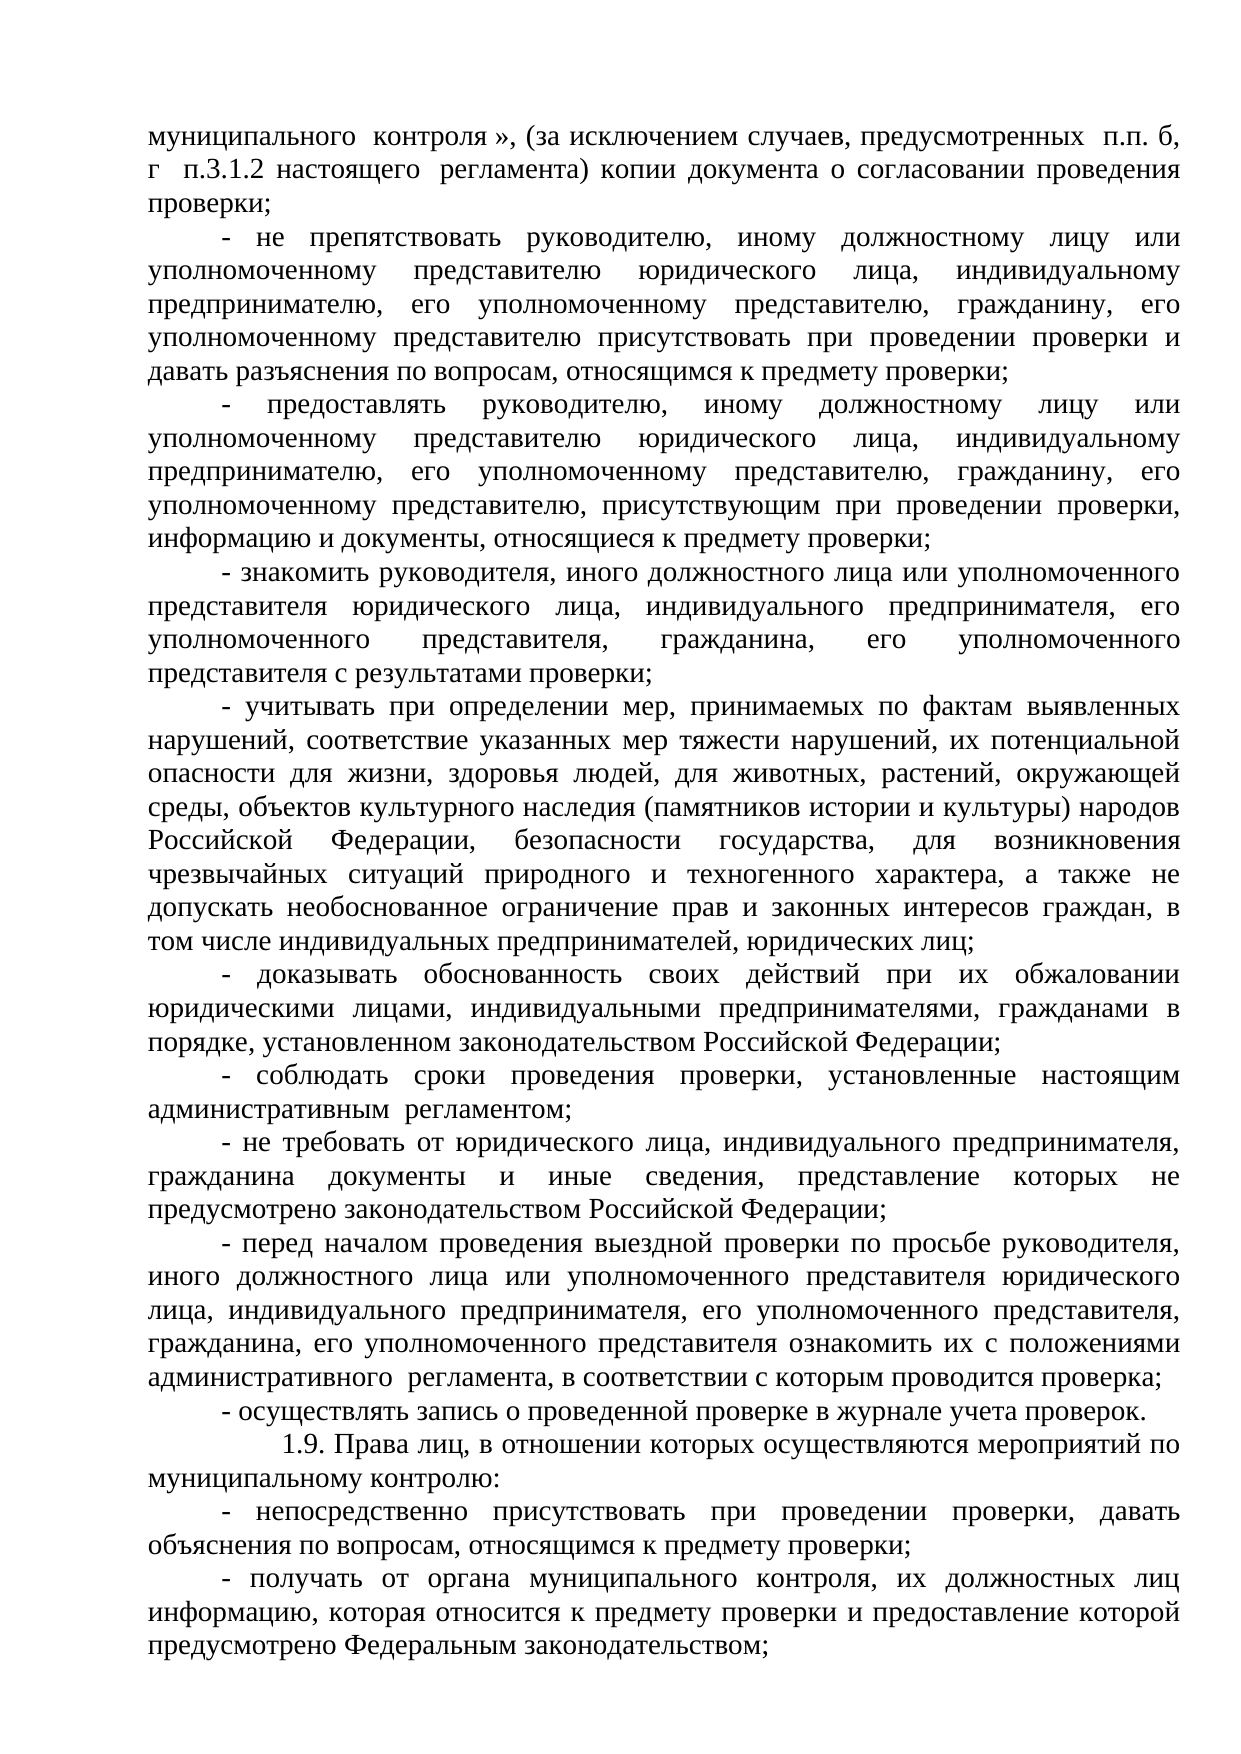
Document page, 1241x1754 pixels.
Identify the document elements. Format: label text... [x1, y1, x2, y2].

text - предоставлять руководителю, иному должностному лицу или уполномоченному представителю юридического лица, индивидуальному предпринимателю, его уполномоченному представителю, гражданину, его уполномоченному представителю, присутствующим при проведении проверки, информацию и документы, относящиеся к предмету проверки; [148, 386, 1181, 554]
text - непосредственно присутствовать при проведении проверки, давать объяснения по вопросам, относящимся к предмету проверки; [148, 1493, 1181, 1560]
text - доказывать обоснованность своих действий при их обжаловании юридическими лицами, индивидуальными предпринимателями, гражданами в порядке, установленном законодательством Российской Федерации; [148, 957, 1181, 1057]
text - не препятствовать руководителю, иному должностному лицу или уполномоченному представителю юридического лица, индивидуальному предпринимателю, его уполномоченному представителю, гражданину, его уполномоченному представителю присутствовать при проведении проверки и давать разъяснения по вопросам, относящимся к предмету проверки; [148, 219, 1181, 386]
text - учитывать при определении мер, принимаемых по фактам выявленных нарушений, соответствие указанных мер тяжести нарушений, их потенциальной опасности для жизни, здоровья людей, для животных, растений, окружающей среды, объектов культурного наследия (памятников истории и культуры) народов Российской Федерации, безопасности государства, для возникновения чрезвычайных ситуаций природного и техногенного характера, а также не допускать необоснованное ограничение прав и законных интересов граждан, в том числе индивидуальных предпринимателей, юридических лиц; [148, 688, 1181, 957]
text - соблюдать сроки проведения проверки, установленные настоящим административным регламентом; [148, 1057, 1181, 1124]
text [148, 118, 1181, 219]
text - осуществлять запись о проведенной проверке в журнале учета проверок. [148, 1393, 1181, 1426]
text - знакомить руководителя, иного должностного лица или уполномоченного представителя юридического лица, индивидуального предпринимателя, его уполномоченного представителя, гражданина, его уполномоченного представителя с результатами проверки; [148, 554, 1181, 688]
text 1.9. Права лиц, в отношении которых осуществляются мероприятий по муниципальному контролю: [148, 1426, 1181, 1493]
text - перед началом проведения выездной проверки по просьбе руководителя, иного должностного лица или уполномоченного представителя юридического лица, индивидуального предпринимателя, его уполномоченного представителя, гражданина, его уполномоченного представителя ознакомить их с положениями административного регламента, в соответствии с которым проводится проверка; [148, 1225, 1181, 1393]
text - не требовать от юридического лица, индивидуального предпринимателя, гражданина документы и иные сведения, представление которых не предусмотрено законодательством Российской Федерации; [148, 1124, 1181, 1225]
text - получать от органа муниципального контроля, их должностных лиц информацию, которая относится к предмету проверки и предоставление которой предусмотрено Федеральным законодательством; [148, 1560, 1181, 1661]
